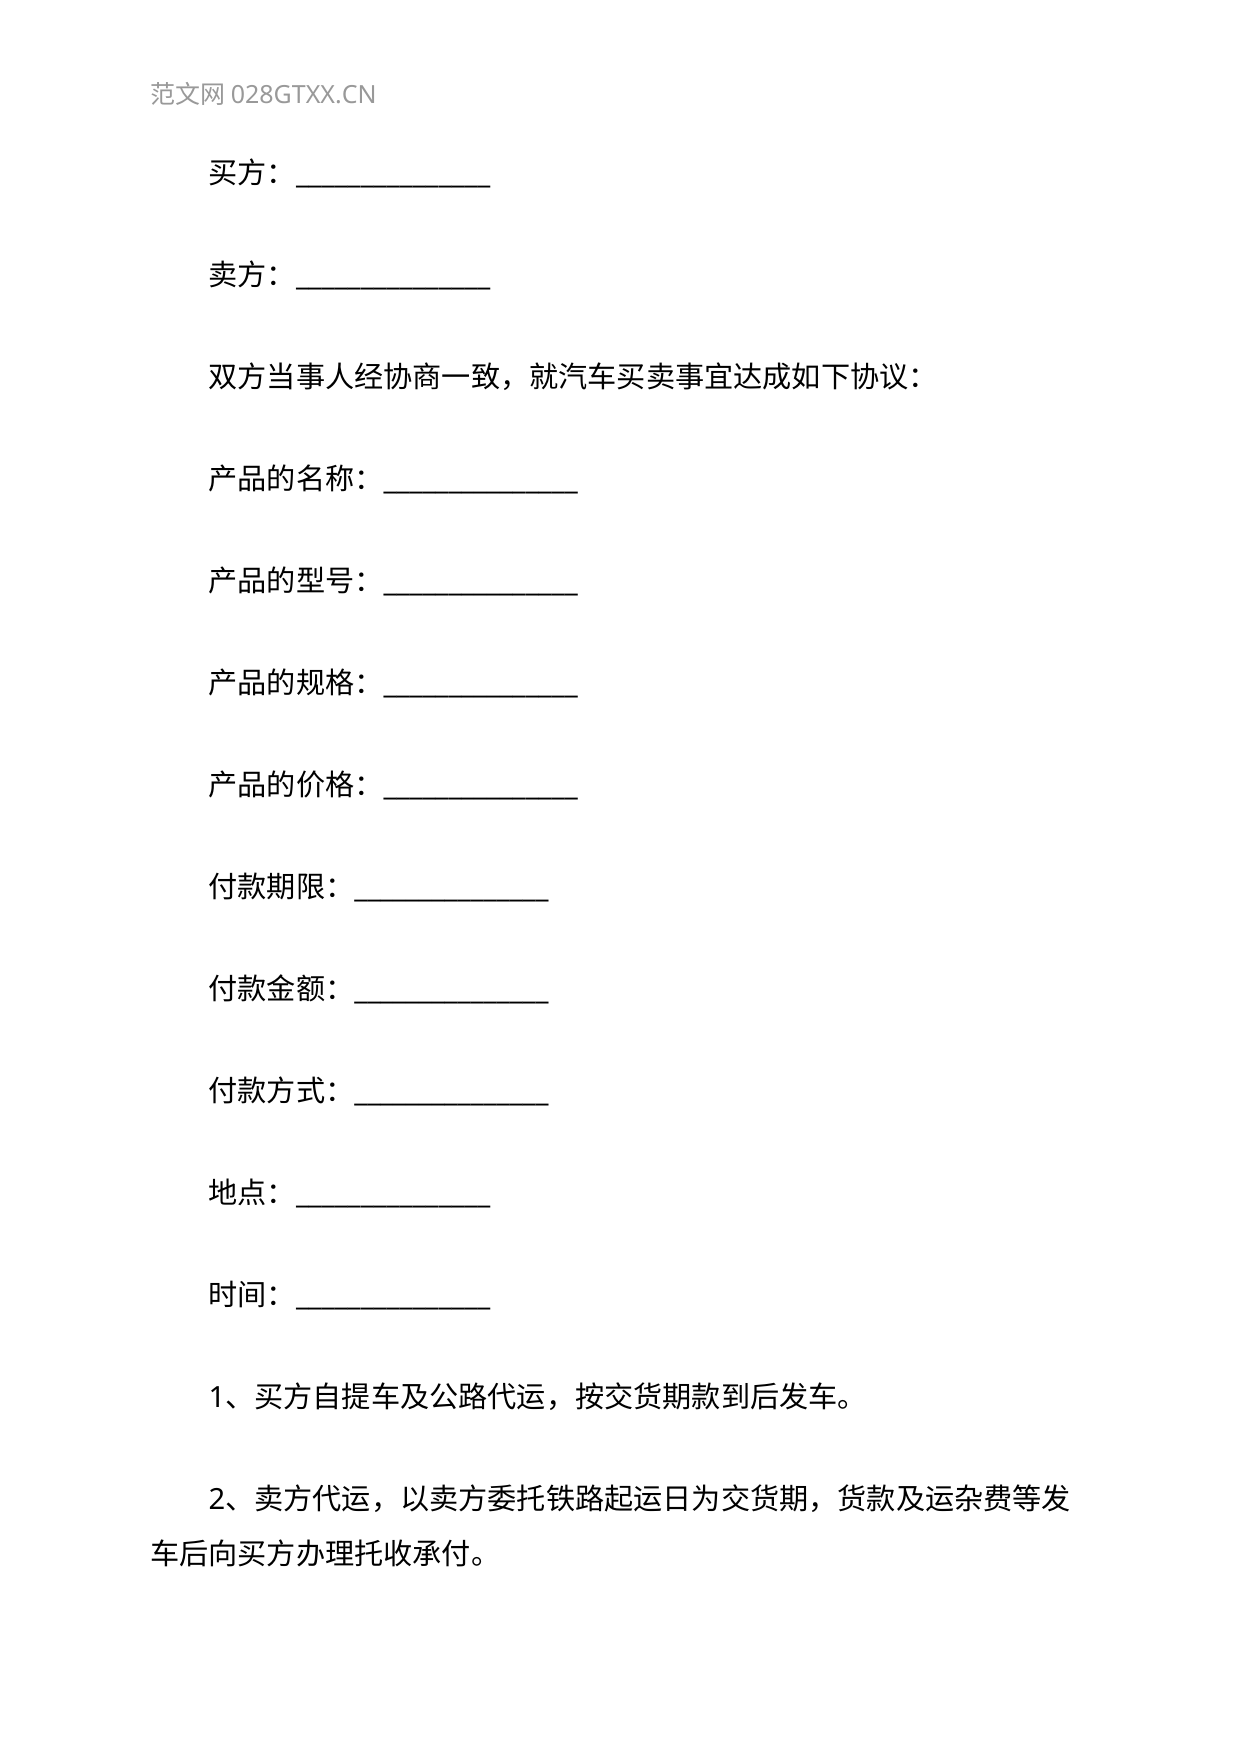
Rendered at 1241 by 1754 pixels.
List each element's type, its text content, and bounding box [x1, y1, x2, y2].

text 卖方：_______________ [150, 252, 1090, 294]
text 买方：_______________ [150, 150, 1090, 192]
text 付款方式：_______________ [150, 1068, 1090, 1110]
text 1、买方自提车及公路代运，按交货期款到后发车。 [150, 1373, 1090, 1416]
text 产品的规格：_______________ [150, 660, 1090, 702]
text 2、卖方代运，以卖方委托铁路起运日为交货期，货款及运杂费等发车后向买方办理托收承付。 [150, 1476, 1090, 1573]
text 产品的型号：_______________ [150, 558, 1090, 600]
text 时间：_______________ [150, 1272, 1090, 1314]
text 产品的名称：_______________ [150, 456, 1090, 498]
text 产品的价格：_______________ [150, 762, 1090, 804]
text 付款期限：_______________ [150, 864, 1090, 906]
text 双方当事人经协商一致，就汽车买卖事宜达成如下协议： [150, 354, 1090, 396]
text 地点：_______________ [150, 1169, 1090, 1212]
text 付款金额：_______________ [150, 966, 1090, 1008]
